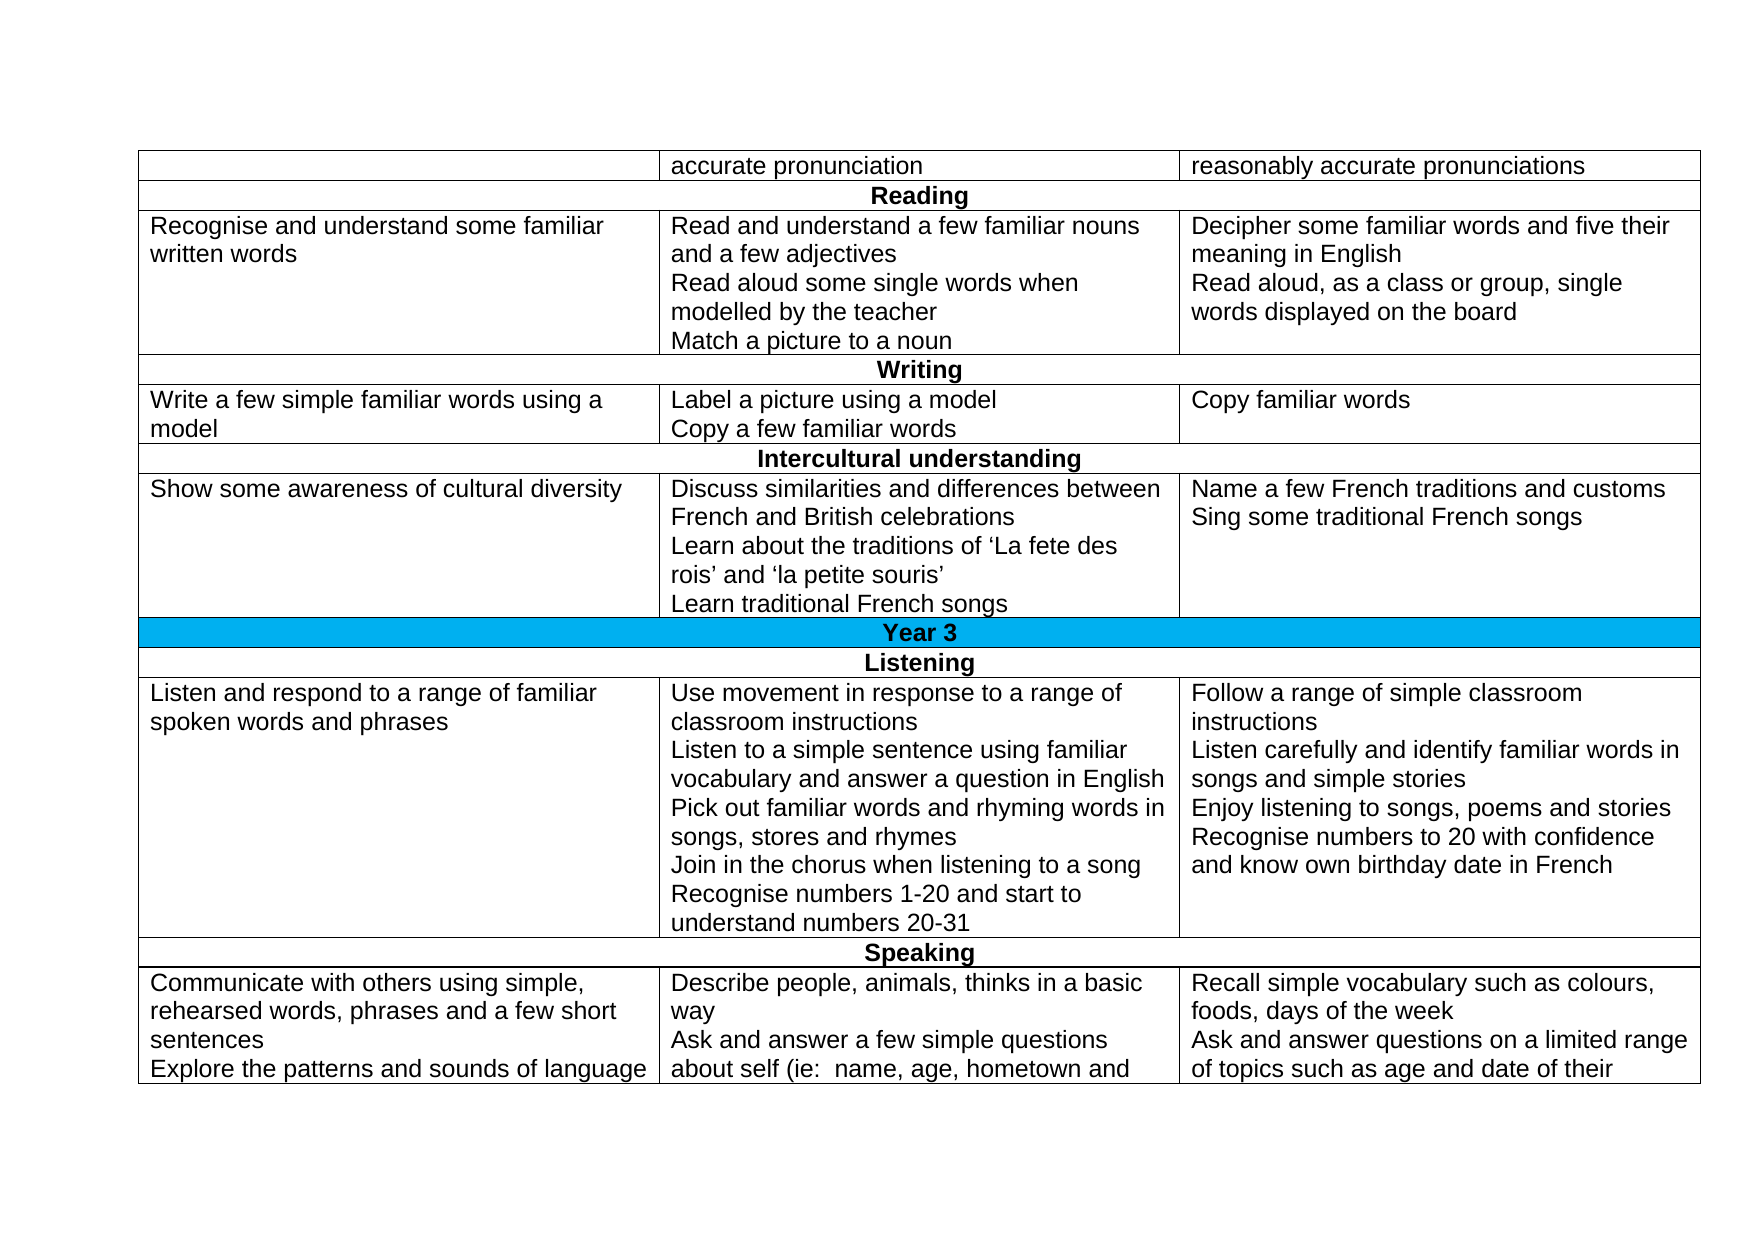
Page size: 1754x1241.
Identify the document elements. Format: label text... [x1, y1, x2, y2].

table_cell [139, 968, 659, 1082]
table_cell Copy familiar words [1180, 385, 1700, 443]
table_cell Use movement in response to a range of classroom instructions Listen to a simple sentence using familiar vocabulary and answer a question in English Pick out familiar words and rhyming words in songs, stores and rhymes Join in the chorus when listening to a song Recognise numbers 1-20 and start to understand numbers 20-31 [660, 678, 1179, 937]
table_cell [1180, 151, 1700, 180]
table_cell Year 3 [139, 618, 1700, 647]
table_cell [1180, 968, 1700, 1082]
table_cell Intercultural understanding [139, 444, 1700, 472]
table_cell Reading [139, 181, 1700, 209]
table_cell Listen and respond to a range of familiar spoken words and phrases [139, 678, 659, 937]
table_cell Writing [139, 355, 1700, 384]
table_cell Follow a range of simple classroom instructions Listen carefully and identify familiar words in songs and simple stories Enjoy listening to songs, poems and stories Recognise numbers to 20 with confidence and know own birthday date in French [1180, 678, 1700, 937]
table_cell Listening [139, 648, 1700, 677]
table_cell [660, 968, 1179, 1082]
table_cell Recognise and understand some familiar written words [139, 211, 659, 354]
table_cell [139, 151, 659, 180]
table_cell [660, 151, 1179, 180]
table_cell Show some awareness of cultural diversity [139, 474, 659, 617]
table_cell Read and understand a few familiar nouns and a few adjectives Read aloud some single words when modelled by the teacher Match a picture to a noun [660, 211, 1179, 354]
table_cell Name a few French traditions and customs Sing some traditional French songs [1180, 474, 1700, 617]
table_cell Write a few simple familiar words using a model [139, 385, 659, 443]
table_cell Speaking [139, 938, 1700, 966]
table_cell Label a picture using a model Copy a few familiar words [660, 385, 1179, 443]
table_cell Decipher some familiar words and five their meaning in English Read aloud, as a class or group, single words displayed on the board [1180, 211, 1700, 354]
table_cell Discuss similarities and differences between French and British celebrations Learn about the traditions of ‘La fete des rois’ and ‘la petite souris’ Learn traditional French songs [660, 474, 1179, 617]
